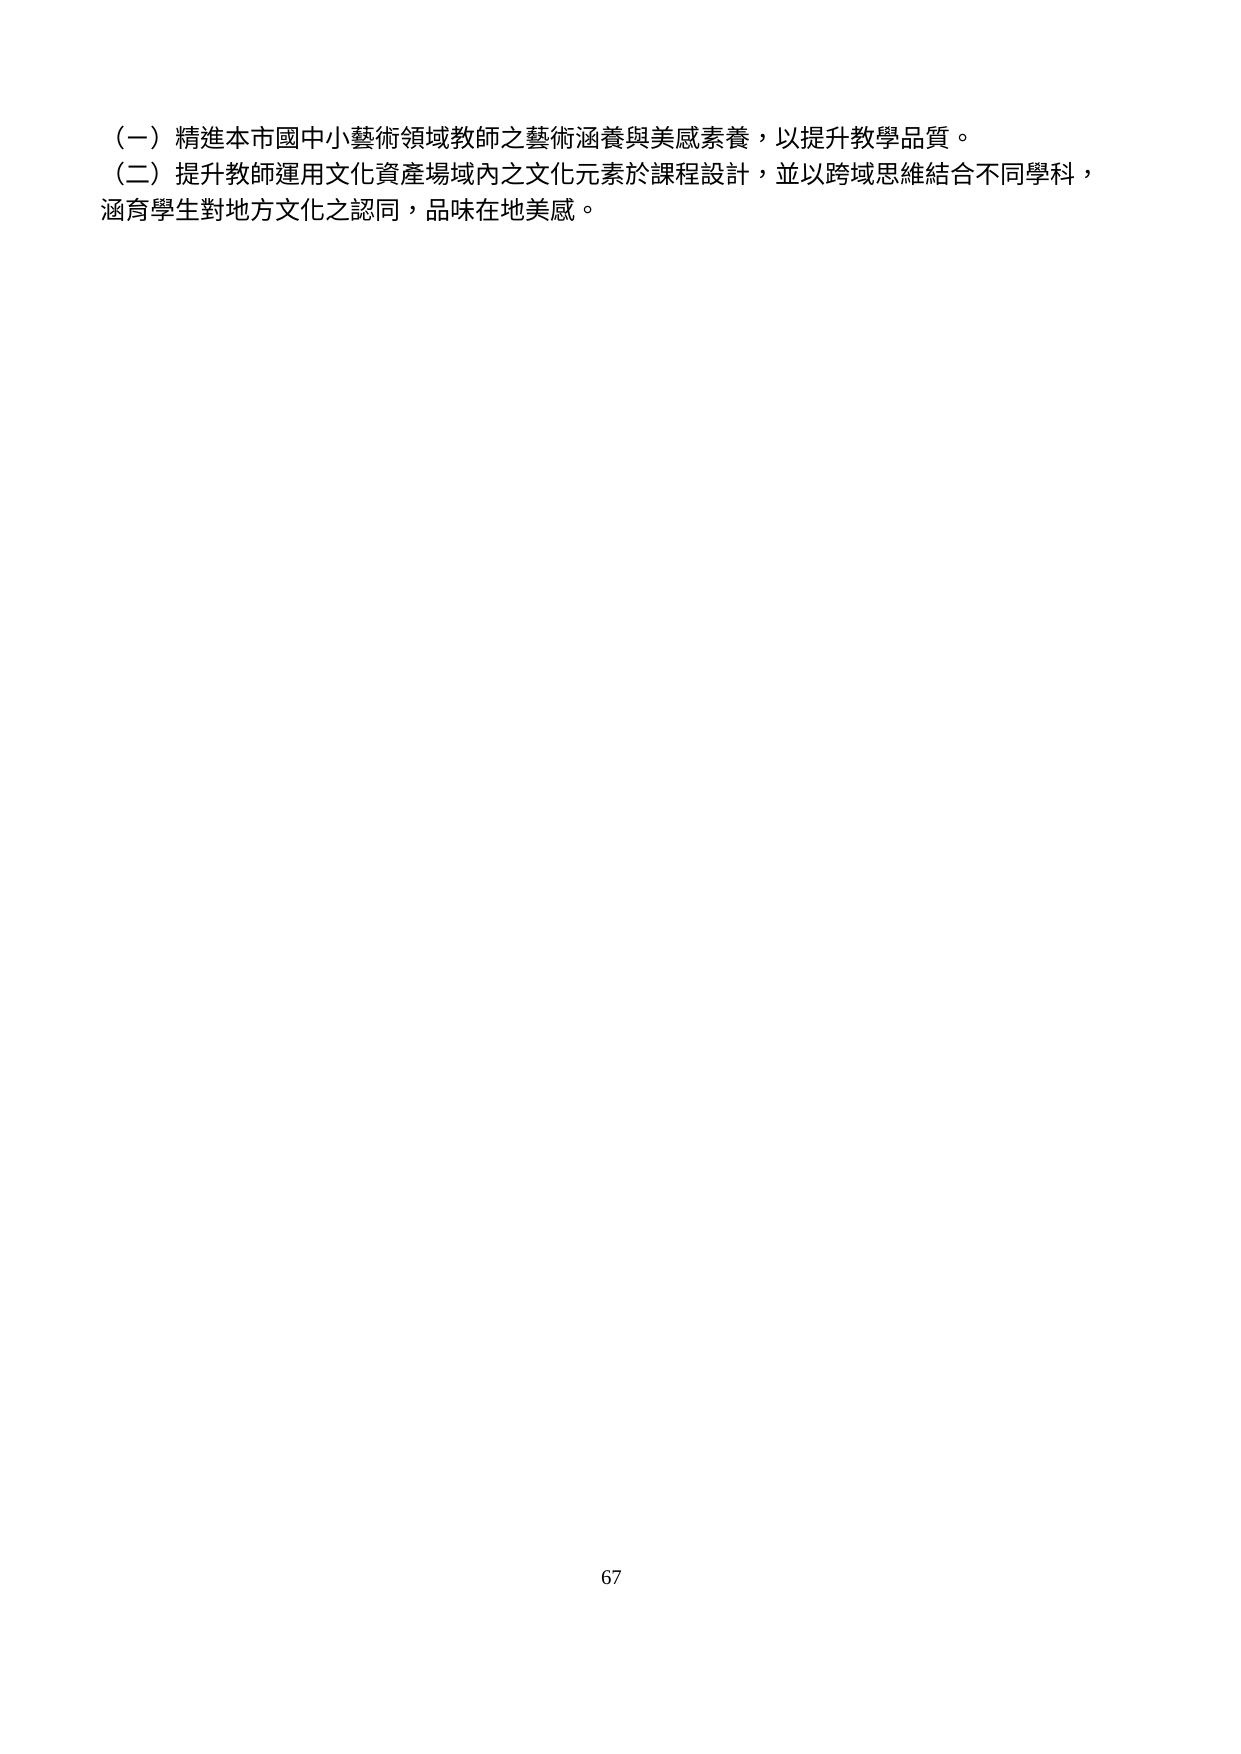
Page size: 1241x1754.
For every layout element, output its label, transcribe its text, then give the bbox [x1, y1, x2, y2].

text 涵育學生對地方文化之認同，品味在地美感。 [100, 191, 1122, 227]
text （ㄧ）精進本市國中小藝術領域教師之藝術涵養與美感素養，以提升教學品質。 [100, 118, 1122, 154]
text （二）提升教師運用文化資產場域內之文化元素於課程設計，並以跨域思維結合不同學科， [100, 154, 1122, 191]
